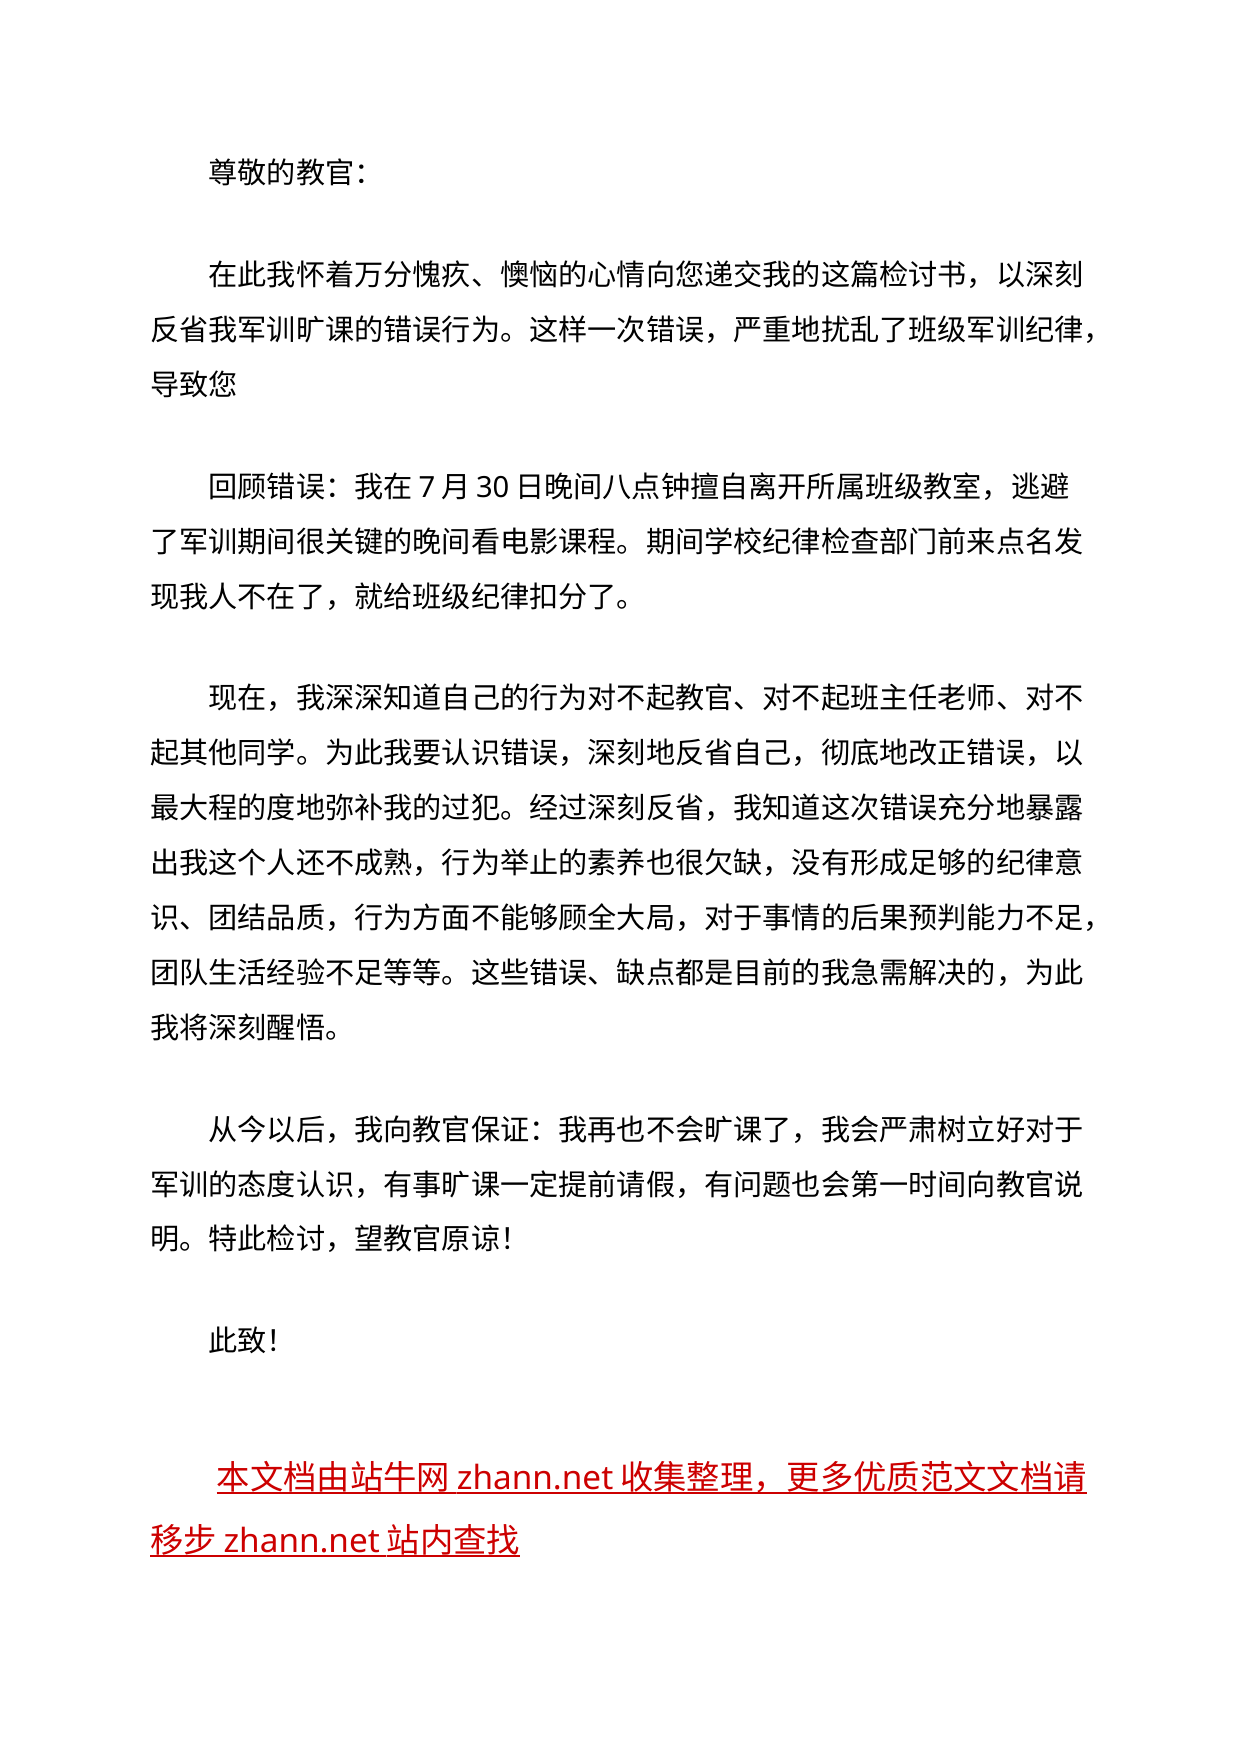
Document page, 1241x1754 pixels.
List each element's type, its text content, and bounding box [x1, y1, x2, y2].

text 尊敬的教官： [150, 150, 1090, 192]
text 从今以后，我向教官保证：我再也不会旷课了，我会严肃树立好对于军训的态度认识，有事旷课一定提前请假，有问题也会第一时间向教官说明。特此检讨，望教官原谅！ [150, 1106, 1090, 1258]
text 本文档由站牛网zhann.net收集整理，更多优质范文文档请移步zhann.net站内查找 [150, 1451, 1090, 1562]
text 现在，我深深知道自己的行为对不起教官、对不起班主任老师、对不起其他同学。为此我要认识错误，深刻地反省自己，彻底地改正错误，以最大程的度地弥补我的过犯。经过深刻反省，我知道这次错误充分地暴露出我这个人还不成熟，行为举止的素养也很欠缺，没有形成足够的纪律意识、团结品质，行为方面不能够顾全大局，对于事情的后果预判能力不足，团队生活经验不足等等。这些错误、缺点都是目前的我急需解决的，为此我将深刻醒悟。 [150, 675, 1090, 1047]
text 此致！ [150, 1318, 1090, 1360]
text 在此我怀着万分愧疚、懊恼的心情向您递交我的这篇检讨书，以深刻反省我军训旷课的错误行为。这样一次错误，严重地扰乱了班级军训纪律，导致您 [150, 252, 1090, 404]
text 回顾错误：我在7月30日晚间八点钟擅自离开所属班级教室，逃避了军训期间很关键的晚间看电影课程。期间学校纪律检查部门前来点名发现我人不在了，就给班级纪律扣分了。 [150, 463, 1090, 616]
